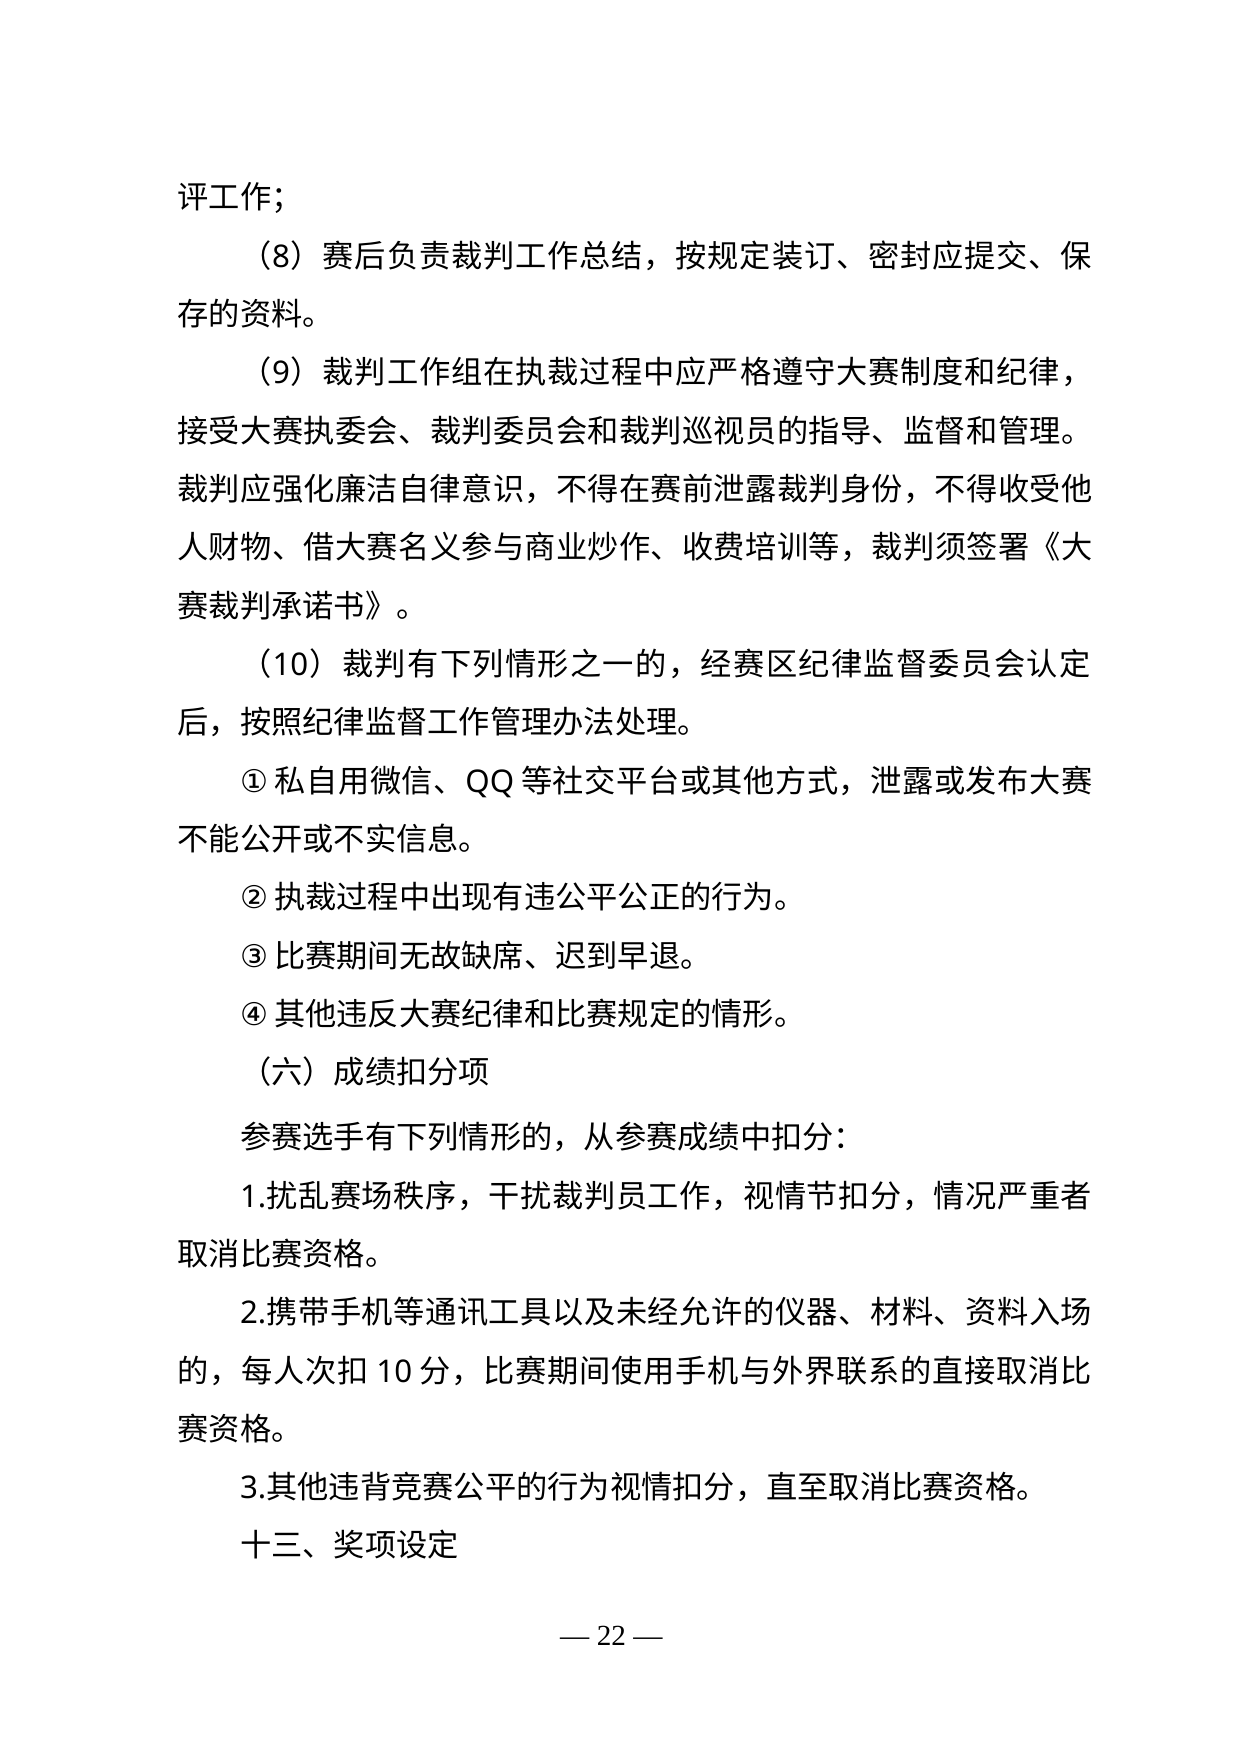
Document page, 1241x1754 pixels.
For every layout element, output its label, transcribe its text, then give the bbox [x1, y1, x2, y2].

text （六）成绩扣分项 [177, 1037, 1093, 1102]
text 2.携带手机等通讯工具以及未经允许的仪器、材料、资料入场的，每人次扣10分，比赛期间使用手机与外界联系的直接取消比赛资格。 [177, 1277, 1093, 1452]
text （10）裁判有下列情形之一的，经赛区纪律监督委员会认定后，按照纪律监督工作管理办法处理。 [177, 629, 1093, 745]
text 参赛选手有下列情形的，从参赛成绩中扣分： [177, 1102, 1093, 1160]
text （8）赛后负责裁判工作总结，按规定装订、密封应提交、保存的资料。 [177, 220, 1093, 337]
text ①私自用微信、QQ等社交平台或其他方式，泄露或发布大赛不能公开或不实信息。 [177, 745, 1093, 862]
text 1.扰乱赛场秩序，干扰裁判员工作，视情节扣分，情况严重者取消比赛资格。 [177, 1160, 1093, 1277]
text 十三、奖项设定 [177, 1510, 1093, 1575]
text 3.其他违背竞赛公平的行为视情扣分，直至取消比赛资格。 [177, 1452, 1093, 1510]
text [177, 162, 1093, 220]
text （9）裁判工作组在执裁过程中应严格遵守大赛制度和纪律，接受大赛执委会、裁判委员会和裁判巡视员的指导、监督和管理。裁判应强化廉洁自律意识，不得在赛前泄露裁判身份，不得收受他人财物、借大赛名义参与商业炒作、收费培训等，裁判须签署《大赛裁判承诺书》。 [177, 337, 1093, 629]
text ④其他违反大赛纪律和比赛规定的情形。 [177, 979, 1093, 1037]
text ②执裁过程中出现有违公平公正的行为。 [177, 862, 1093, 920]
text ③比赛期间无故缺席、迟到早退。 [177, 920, 1093, 979]
